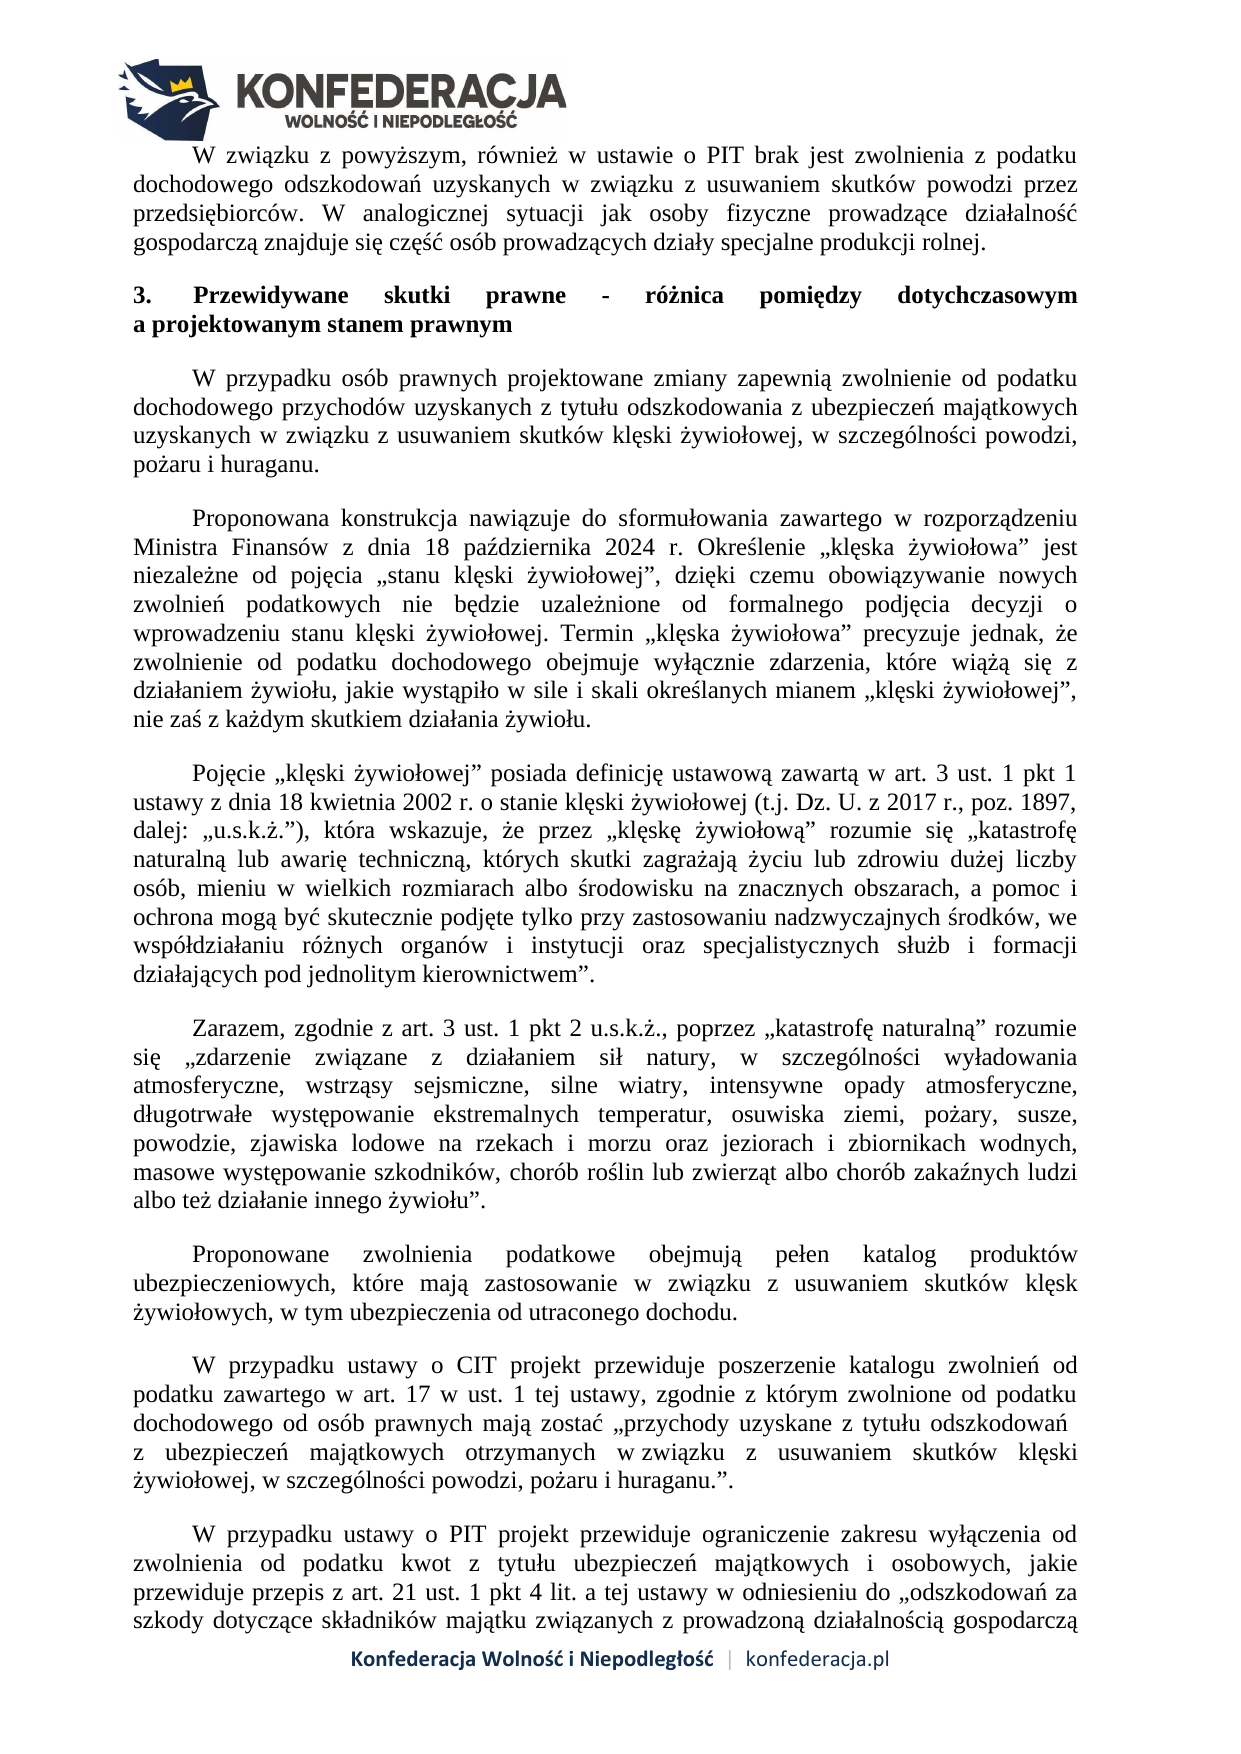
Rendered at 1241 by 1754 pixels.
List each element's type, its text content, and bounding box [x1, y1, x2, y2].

text Pojęcie „klęski żywiołowej” posiada definicję ustawową zawartą w art. 3 ust. 1 pkt 1 ustawy z dnia 18 kwietnia 2002 r. o stanie klęski żywiołowej (t.j. Dz. U. z 2017 r., poz. 1897, dalej: „u.s.k.ż.”), która wskazuje, że przez „klęskę żywiołową” rozumie się „katastrofę naturalną lub awarię techniczną, których skutki zagrażają życiu lub zdrowiu dużej liczby osób, mieniu w wielkich rozmiarach albo środowisku na znacznych obszarach, a pomoc i ochrona mogą być skutecznie podjęte tylko przy zastosowaniu nadzwyczajnych środków, we współdziałaniu różnych organów i instytucji oraz specjalistycznych służb i formacji działających pod jednolitym kierownictwem”. [133, 758, 1078, 988]
text Proponowana konstrukcja nawiązuje do sformułowania zawartego w rozporządzeniu Ministra Finansów z dnia 18 października 2024 r. Określenie „klęska żywiołowa” jest niezależne od pojęcia „stanu klęski żywiołowej”, dzięki czemu obowiązywanie nowych zwolnień podatkowych nie będzie uzależnione od formalnego podjęcia decyzji o wprowadzeniu stanu klęski żywiołowej. Termin „klęska żywiołowa” precyzuje jednak, że zwolnienie od podatku dochodowego obejmuje wyłącznie zdarzenia, które wiążą się z działaniem żywiołu, jakie wystąpiło w sile i skali określanych mianem „klęski żywiołowej”, nie zaś z każdym skutkiem działania żywiołu. [133, 503, 1078, 733]
text W związku z powyższym, również w ustawie o PIT brak jest zwolnienia z podatku dochodowego odszkodowań uzyskanych w związku z usuwaniem skutków powodzi przez przedsiębiorców. W analogicznej sytuacji jak osoby fizyczne prowadzące działalność gospodarczą znajduje się część osób prowadzących działy specjalne produkcji rolnej. [133, 140, 1078, 255]
picture [118, 59, 567, 141]
text W przypadku ustawy o CIT projekt przewiduje poszerzenie katalogu zwolnień od podatku zawartego w art. 17 w ust. 1 tej ustawy, zgodnie z którym zwolnione od podatku dochodowego od osób prawnych mają zostać „przychody uzyskane z tytułu odszkodowań z ubezpieczeń majątkowych otrzymanych w związku z usuwaniem skutków klęski żywiołowej, w szczególności powodzi, pożaru i huraganu.”. [133, 1350, 1078, 1494]
text W przypadku osób prawnych projektowane zmiany zapewnią zwolnienie od podatku dochodowego przychodów uzyskanych z tytułu odszkodowania z ubezpieczeń majątkowych uzyskanych w związku z usuwaniem skutków klęski żywiołowej, w szczególności powodzi, pożaru i huraganu. [133, 363, 1078, 478]
text Proponowane zwolnienia podatkowe obejmują pełen katalog produktów ubezpieczeniowych, które mają zastosowanie w związku z usuwaniem skutków klęsk żywiołowych, w tym ubezpieczenia od utraconego dochodu. [133, 1239, 1078, 1325]
list Przewidywane skutki prawne - różnica pomiędzy dotychczasowym a projektowanym stanem prawnym [133, 280, 1078, 338]
text Zarazem, zgodnie z art. 3 ust. 1 pkt 2 u.s.k.ż., poprzez „katastrofę naturalną” rozumie się „zdarzenie związane z działaniem sił natury, w szczególności wyładowania atmosferyczne, wstrząsy sejsmiczne, silne wiatry, intensywne opady atmosferyczne, długotrwałe występowanie ekstremalnych temperatur, osuwiska ziemi, pożary, susze, powodzie, zjawiska lodowe na rzekach i morzu oraz jeziorach i zbiornikach wodnych, masowe występowanie szkodników, chorób roślin lub zwierząt albo chorób zakaźnych ludzi albo też działanie innego żywiołu”. [133, 1013, 1078, 1214]
